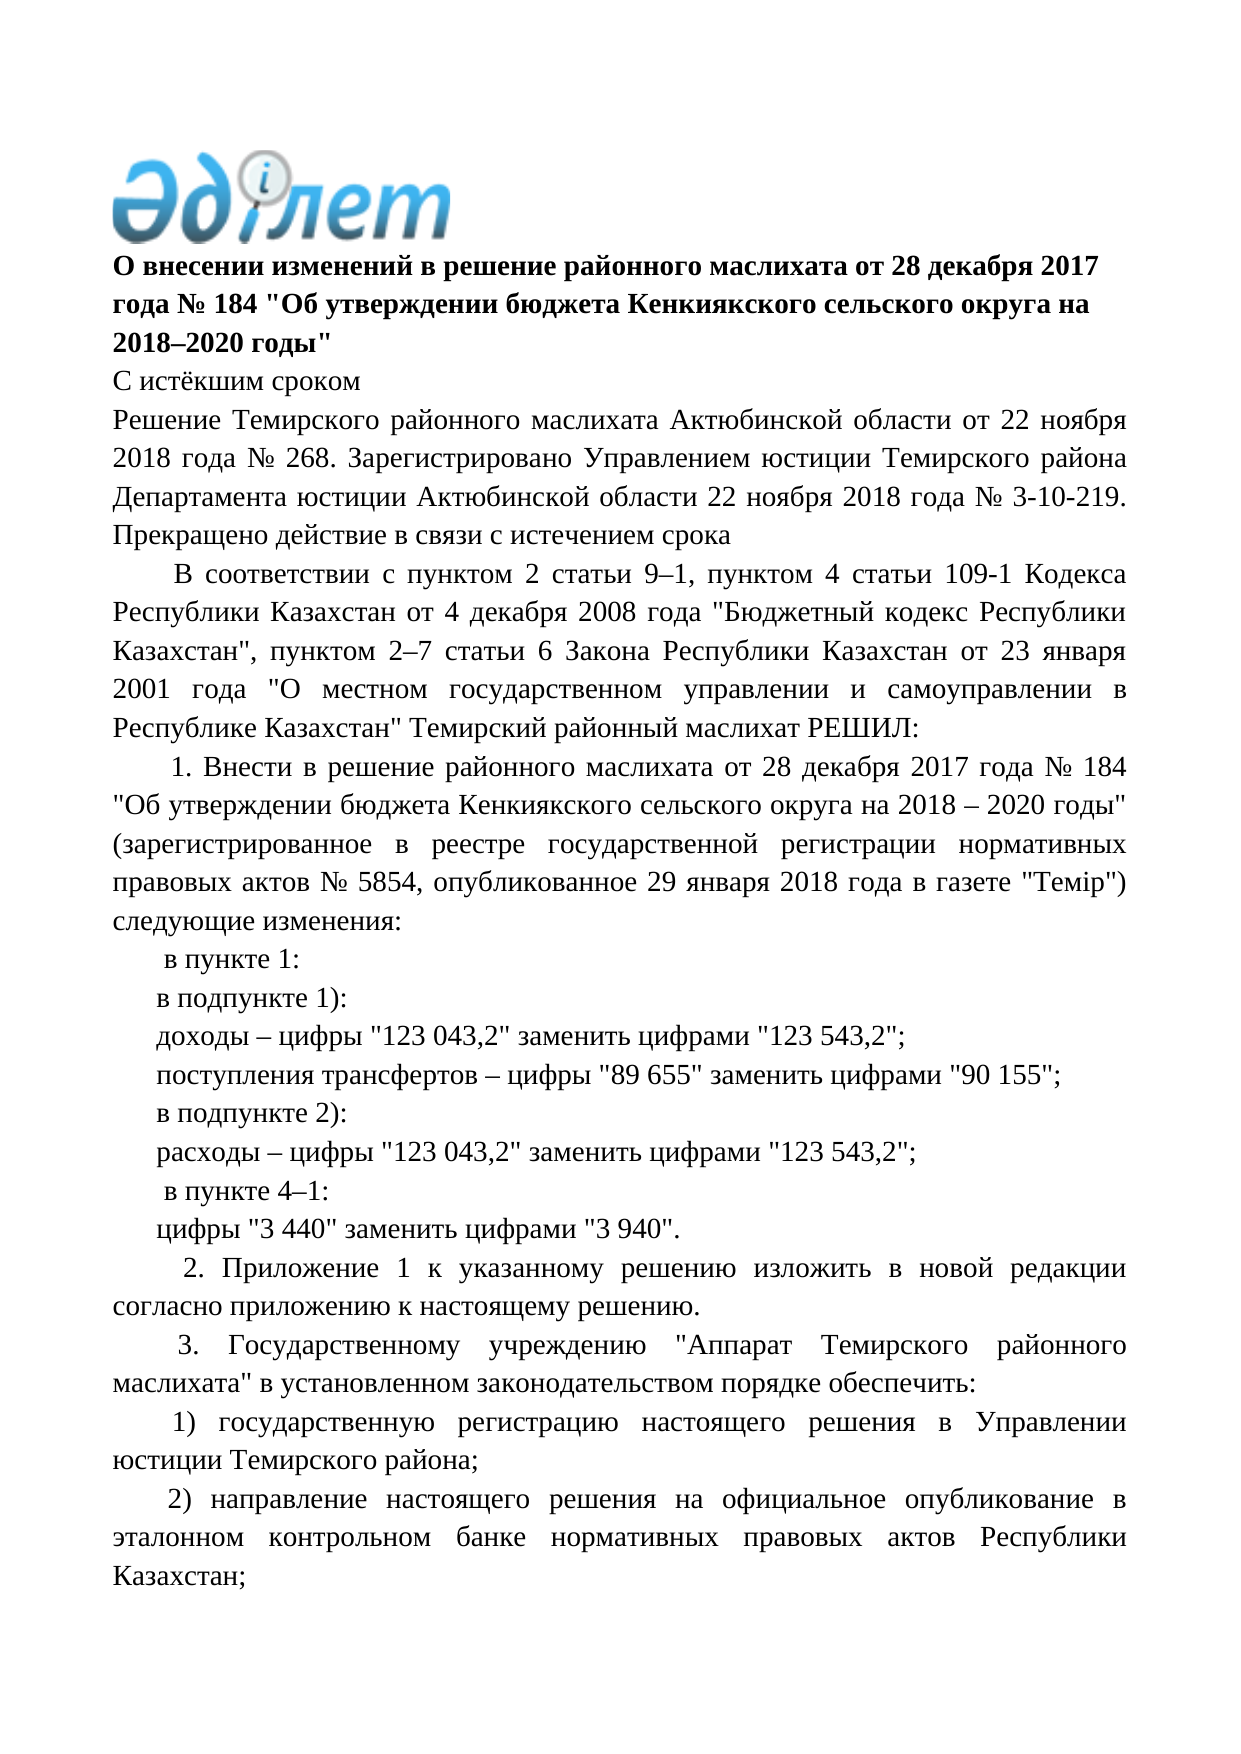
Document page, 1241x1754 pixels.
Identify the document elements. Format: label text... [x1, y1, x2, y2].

text В соответствии с пунктом 2 статьи 9–1, пунктом 4 статьи 109-1 Кодекса Республики Казахстан от 4 декабря 2008 года "Бюджетный кодекс Республики Казахстан", пунктом 2–7 статьи 6 Закона Республики Казахстан от 23 января 2001 года "О местном государственном управлении и самоуправлении в Республике Казахстан" Темирский районный маслихат РЕШИЛ: [112, 556, 1128, 744]
text цифры "3 440" заменить цифрами "3 940". [112, 1211, 1128, 1245]
text О внесении изменений в решение районного маслихата от 28 декабря 2017 года № 184 "Об утверждении бюджета Кенкиякского сельского округа на 2018–2020 годы" [112, 248, 1128, 358]
text поступления трансфертов – цифры "89 655" заменить цифрами "90 155"; [112, 1057, 1128, 1091]
text доходы – цифры "123 043,2" заменить цифрами "123 543,2"; [112, 1018, 1128, 1052]
text в подпункте 2): [112, 1096, 1128, 1129]
text С истёкшим сроком [112, 363, 1128, 397]
text 1) государственную регистрацию настоящего решения в Управлении юстиции Темирского района; [112, 1404, 1128, 1476]
text в пункте 4–1: [112, 1173, 1128, 1206]
picture [112, 150, 451, 244]
text Решение Темирского районного маслихата Актюбинской области от 22 ноября 2018 года № 268. Зарегистрировано Управлением юстиции Темирского района Департамента юстиции Актюбинской области 22 ноября 2018 года № 3-10-219. Прекращено действие в связи с истечением срока [112, 402, 1128, 551]
text в пункте 1: [112, 941, 1128, 975]
text 1. Внести в решение районного маслихата от 28 декабря 2017 года № 184 "Об утверждении бюджета Кенкиякского сельского округа на 2018 – 2020 годы" (зарегистрированное в реестре государственной регистрации нормативных правовых актов № 5854, опубликованное 29 января 2018 года в газете "Темір") следующие изменения: [112, 749, 1128, 936]
text 3. Государственному учреждению "Аппарат Темирского районного маслихата" в установленном законодательством порядке обеспечить: [112, 1327, 1128, 1399]
text 2) направление настоящего решения на официальное опубликование в эталонном контрольном банке нормативных правовых актов Республики Казахстан; [112, 1481, 1128, 1592]
text расходы – цифры "123 043,2" заменить цифрами "123 543,2"; [112, 1134, 1128, 1168]
text 2. Приложение 1 к указанному решению изложить в новой редакции согласно приложению к настоящему решению. [112, 1250, 1128, 1322]
text в подпункте 1): [112, 980, 1128, 1013]
